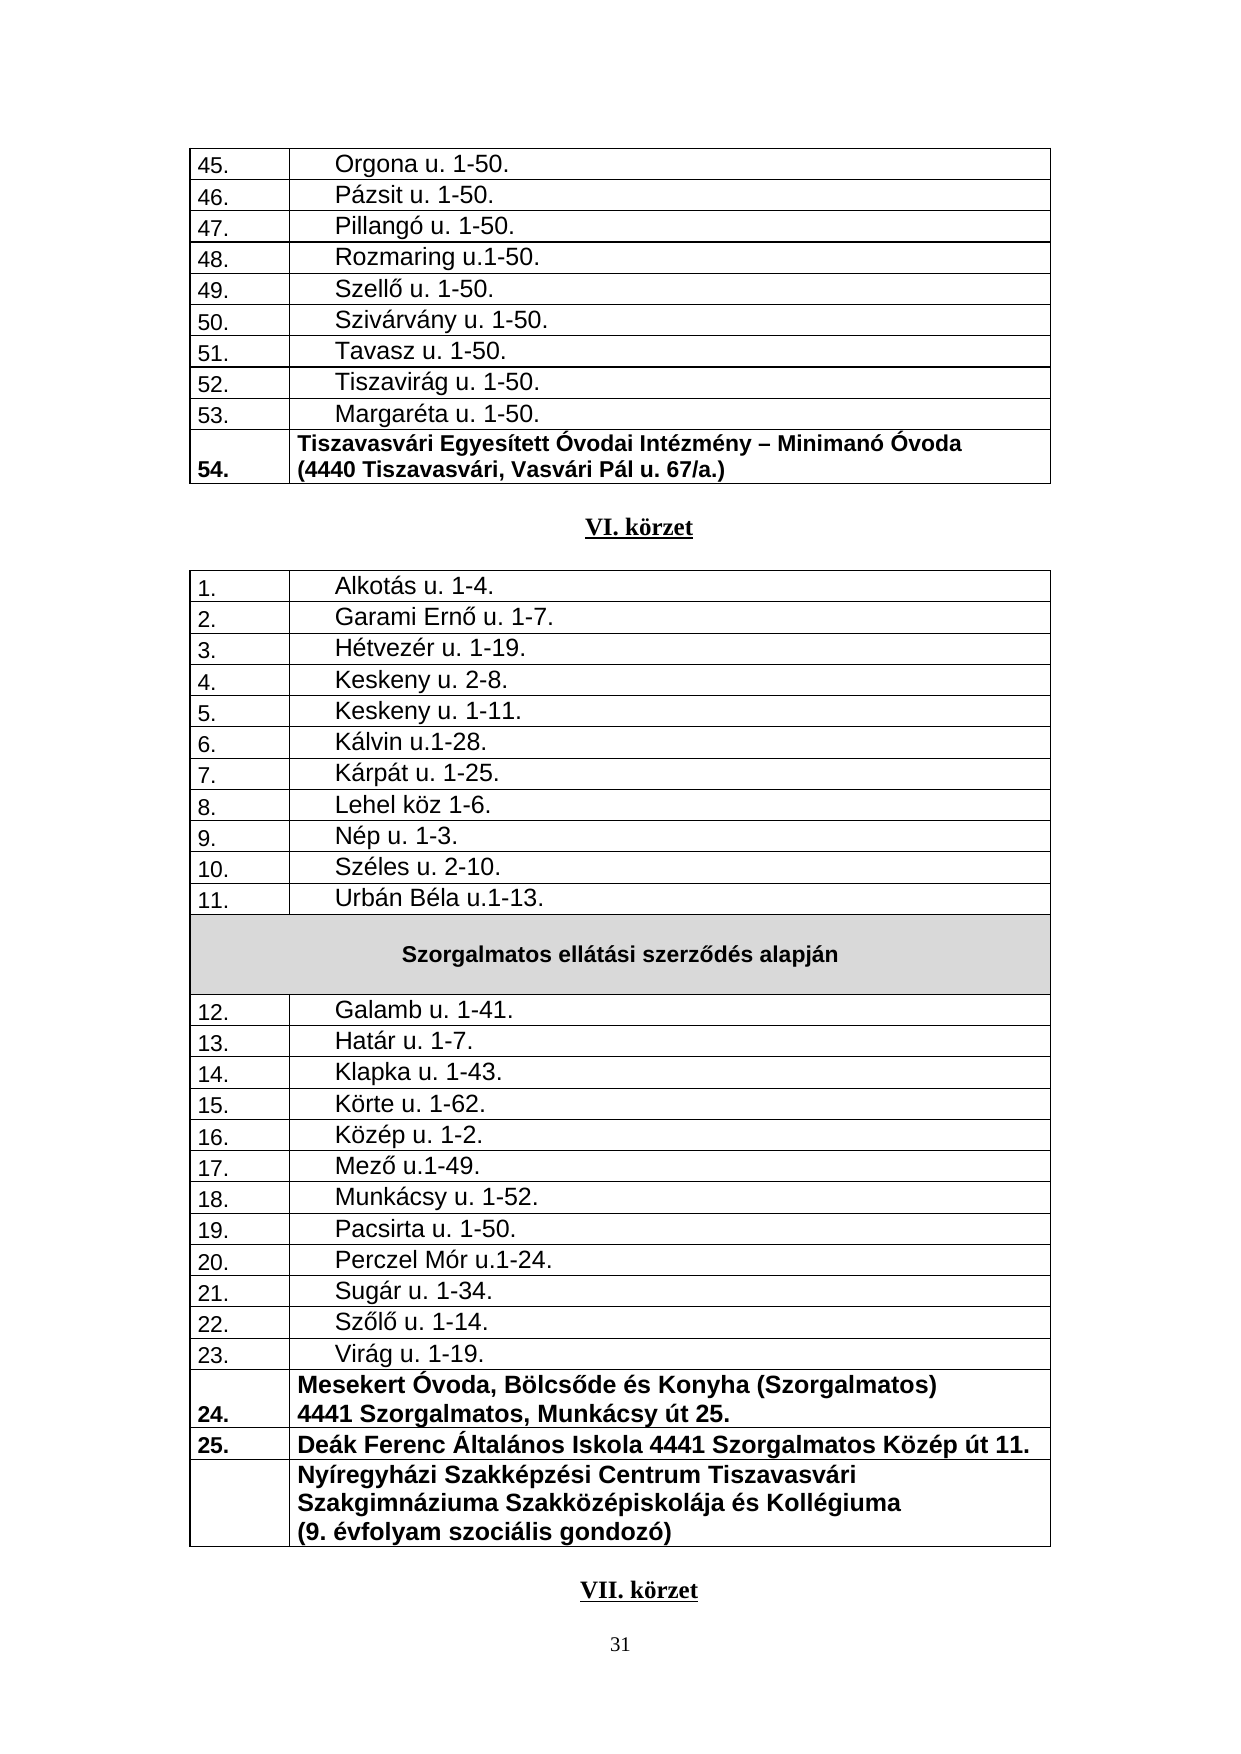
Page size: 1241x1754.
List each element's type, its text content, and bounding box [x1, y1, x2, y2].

table_cell 7. [191, 759, 289, 789]
text VI. körzet [185, 512, 1093, 541]
table_cell 48. [191, 243, 289, 273]
table_cell Közép u. 1-2. [290, 1120, 1050, 1150]
table_cell 5. [191, 696, 289, 726]
table_cell 10. [191, 852, 289, 882]
table_cell Garami Ernő u. 1-7. [290, 602, 1050, 632]
table_cell 3. [191, 634, 289, 664]
table_cell 12. [191, 995, 289, 1025]
table_cell 50. [191, 305, 289, 335]
table_cell 53. [191, 399, 289, 429]
table_cell Határ u. 1-7. [290, 1026, 1050, 1056]
table_cell 16. [191, 1120, 289, 1150]
table_cell Nyíregyházi Szakképzési Centrum Tiszavasvári Szakgimnáziuma Szakközépiskolája és Kollégiuma (9. évfolyam szociális gondozó) [290, 1460, 1050, 1546]
table_cell Mező u.1-49. [290, 1151, 1050, 1181]
table_cell 24. [191, 1370, 289, 1427]
table_cell 18. [191, 1182, 289, 1212]
table_cell Pillangó u. 1-50. [290, 211, 1050, 241]
table_cell [191, 1460, 289, 1546]
table_cell 6. [191, 727, 289, 757]
table_cell 25. [191, 1428, 289, 1458]
table_cell Orgona u. 1-50. [290, 149, 1050, 179]
table_cell Galamb u. 1-41. [290, 995, 1050, 1025]
table_cell Urbán Béla u.1-13. [290, 884, 1050, 914]
table_cell Sugár u. 1-34. [290, 1276, 1050, 1306]
table_cell Virág u. 1-19. [290, 1339, 1050, 1369]
table_cell Keskeny u. 1-11. [290, 696, 1050, 726]
table_cell Kárpát u. 1-25. [290, 759, 1050, 789]
table_cell Szorgalmatos ellátási szerződés alapján [191, 915, 1050, 994]
table_cell 11. [191, 884, 289, 914]
table_cell Margaréta u. 1-50. [290, 399, 1050, 429]
table_cell 46. [191, 180, 289, 210]
table_cell Szivárvány u. 1-50. [290, 305, 1050, 335]
table_cell 47. [191, 211, 289, 241]
table_cell Deák Ferenc Általános Iskola 4441 Szorgalmatos Közép út 11. [290, 1428, 1050, 1458]
table_cell 8. [191, 790, 289, 820]
table_cell Nép u. 1-3. [290, 821, 1050, 851]
table_cell 52. [191, 368, 289, 398]
table_header 1. [191, 571, 289, 601]
table_cell Körte u. 1-62. [290, 1089, 1050, 1119]
table_cell Szőlő u. 1-14. [290, 1307, 1050, 1337]
table_cell Lehel köz 1-6. [290, 790, 1050, 820]
table_cell 22. [191, 1307, 289, 1337]
table_cell Klapka u. 1-43. [290, 1057, 1050, 1087]
table_cell Kálvin u.1-28. [290, 727, 1050, 757]
table_cell Tiszavirág u. 1-50. [290, 368, 1050, 398]
table_cell 45. [191, 149, 289, 179]
table_cell Keskeny u. 2-8. [290, 665, 1050, 695]
table_cell 15. [191, 1089, 289, 1119]
table_cell 4. [191, 665, 289, 695]
table_cell 9. [191, 821, 289, 851]
table_cell 13. [191, 1026, 289, 1056]
table_cell 21. [191, 1276, 289, 1306]
table_cell 17. [191, 1151, 289, 1181]
table_cell Tiszavasvári Egyesített Óvodai Intézmény – Minimanó Óvoda (4440 Tiszavasvári, Vasvári Pál u. 67/a.) [290, 430, 1050, 483]
table_cell Munkácsy u. 1-52. [290, 1182, 1050, 1212]
table_cell Rozmaring u.1-50. [290, 243, 1050, 273]
table_cell 2. [191, 602, 289, 632]
table_cell 19. [191, 1214, 289, 1244]
table_cell Pacsirta u. 1-50. [290, 1214, 1050, 1244]
table_cell Szellő u. 1-50. [290, 274, 1050, 304]
table_cell Mesekert Óvoda, Bölcsőde és Konyha (Szorgalmatos) 4441 Szorgalmatos, Munkácsy út 25. [290, 1370, 1050, 1427]
table_cell Tavasz u. 1-50. [290, 336, 1050, 366]
table_cell Pázsit u. 1-50. [290, 180, 1050, 210]
table_header Alkotás u. 1-4. [290, 571, 1050, 601]
table_cell Széles u. 2-10. [290, 852, 1050, 882]
table_cell 49. [191, 274, 289, 304]
table_cell 23. [191, 1339, 289, 1369]
table_cell 14. [191, 1057, 289, 1087]
table_cell 54. [191, 430, 289, 483]
table_cell 20. [191, 1245, 289, 1275]
table_cell Perczel Mór u.1-24. [290, 1245, 1050, 1275]
table_cell Hétvezér u. 1-19. [290, 634, 1050, 664]
table_cell 51. [191, 336, 289, 366]
text VII. körzet [185, 1547, 1093, 1604]
